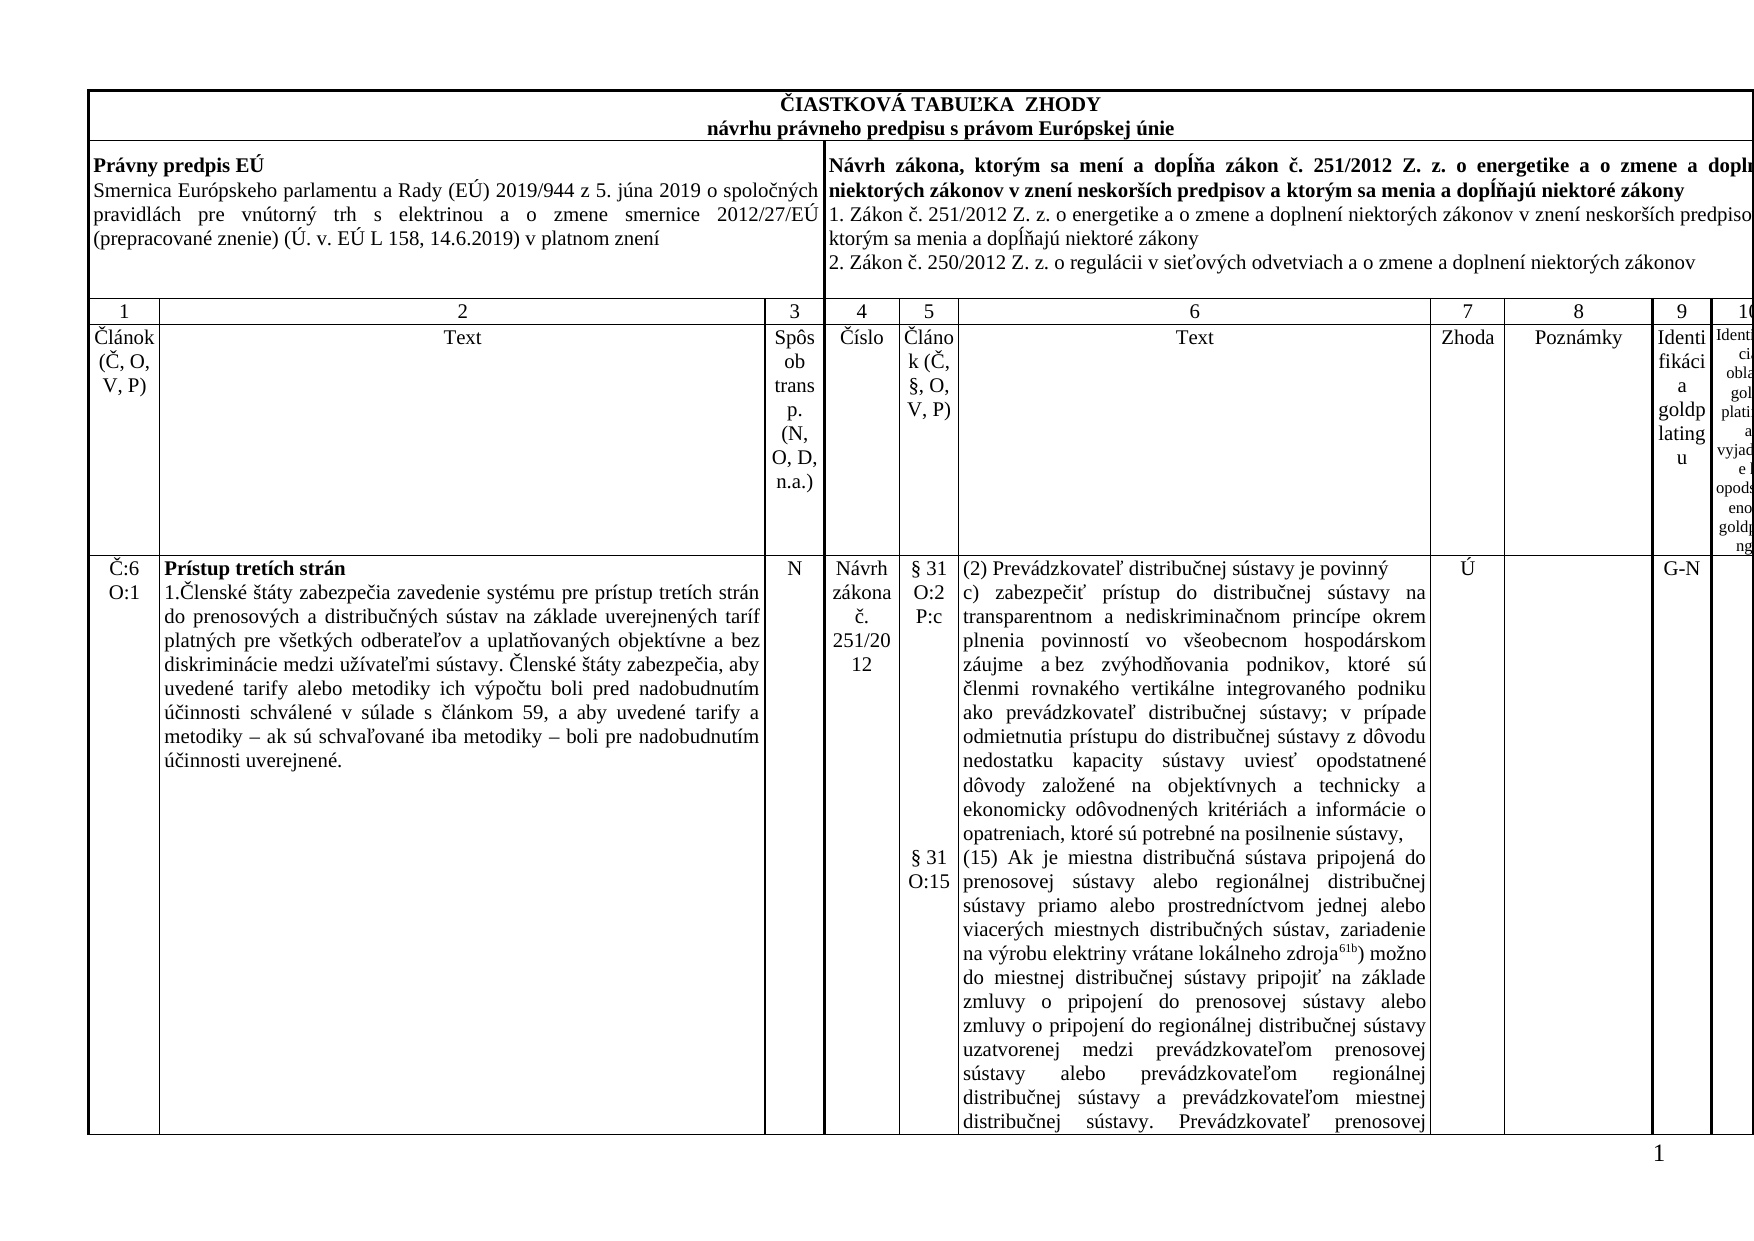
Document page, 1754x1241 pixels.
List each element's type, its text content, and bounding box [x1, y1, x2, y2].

table_cell 9 [1654, 299, 1710, 324]
table_cell Text [959, 325, 1430, 555]
table_cell Právny predpis EÚ Smernica Európskeho parlamentu a Rady (EÚ) 2019/944 z 5. júna 2019 o spoločných pravidlách pre vnútorný trh s elektrinou a o zmene smernice 2012/27/EÚ (prepracované znenie) (Ú. v. EÚ L 158, 14.6.2019) v platnom znení [90, 141, 823, 298]
table_cell Článok (Č, §, O, V, P) [900, 325, 958, 555]
table_cell Návrh zákona, ktorým sa mení a dopĺňa zákon č. 251/2012 Z. z. o energetike a o zmene a doplnení niektorých zákonov v znení neskorších predpisov a ktorým sa menia a dopĺňajú niektoré zákony 1. Zákon č. 251/2012 Z. z. o energetike a o zmene a doplnení niektorých zákonov v znení neskorších predpisov a ktorým sa menia a dopĺňajú niektoré zákony 2. Zákon č. 250/2012 Z. z. o regulácii v sieťových odvetviach a o zmene a doplnení niektorých zákonov [826, 141, 1752, 298]
table_cell G-N [1654, 556, 1710, 1133]
table_cell 3 [766, 299, 823, 324]
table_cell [959, 556, 1430, 1133]
table_cell 6 [959, 299, 1430, 324]
table_cell Text [160, 325, 764, 555]
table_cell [160, 556, 764, 1133]
table_cell Číslo [826, 325, 899, 555]
table_cell [1505, 556, 1651, 1133]
table_cell Spôsob transp. (N, O, D, n.a.) [766, 325, 823, 555]
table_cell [900, 556, 958, 1133]
table_cell 1 [90, 299, 159, 324]
table_cell 10 [1713, 299, 1752, 324]
table_cell Identifikácia oblasti gold- platingu a vyjadrenie k opodstatnenosti goldplatingu [1713, 325, 1752, 555]
table_cell [1713, 556, 1752, 1133]
table_cell Zhoda [1431, 325, 1504, 555]
table_header ČIASTKOVÁ TABUĽKA ZHODY návrhu právneho predpisu s právom Európskej únie [90, 92, 1752, 140]
table_cell Poznámky [1505, 325, 1651, 555]
table_cell Ú [1431, 556, 1504, 1133]
table_cell 8 [1505, 299, 1651, 324]
table_cell Č:6 O:1 [90, 556, 159, 1133]
table_cell 5 [900, 299, 958, 324]
table_cell 7 [1431, 299, 1504, 324]
table_cell N [766, 556, 823, 1133]
table_cell Identifikácia goldplatingu [1654, 325, 1710, 555]
table_cell Článok (Č, O, V, P) [90, 325, 159, 555]
table_cell 2 [160, 299, 764, 324]
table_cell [826, 556, 899, 1133]
table_cell 4 [826, 299, 899, 324]
